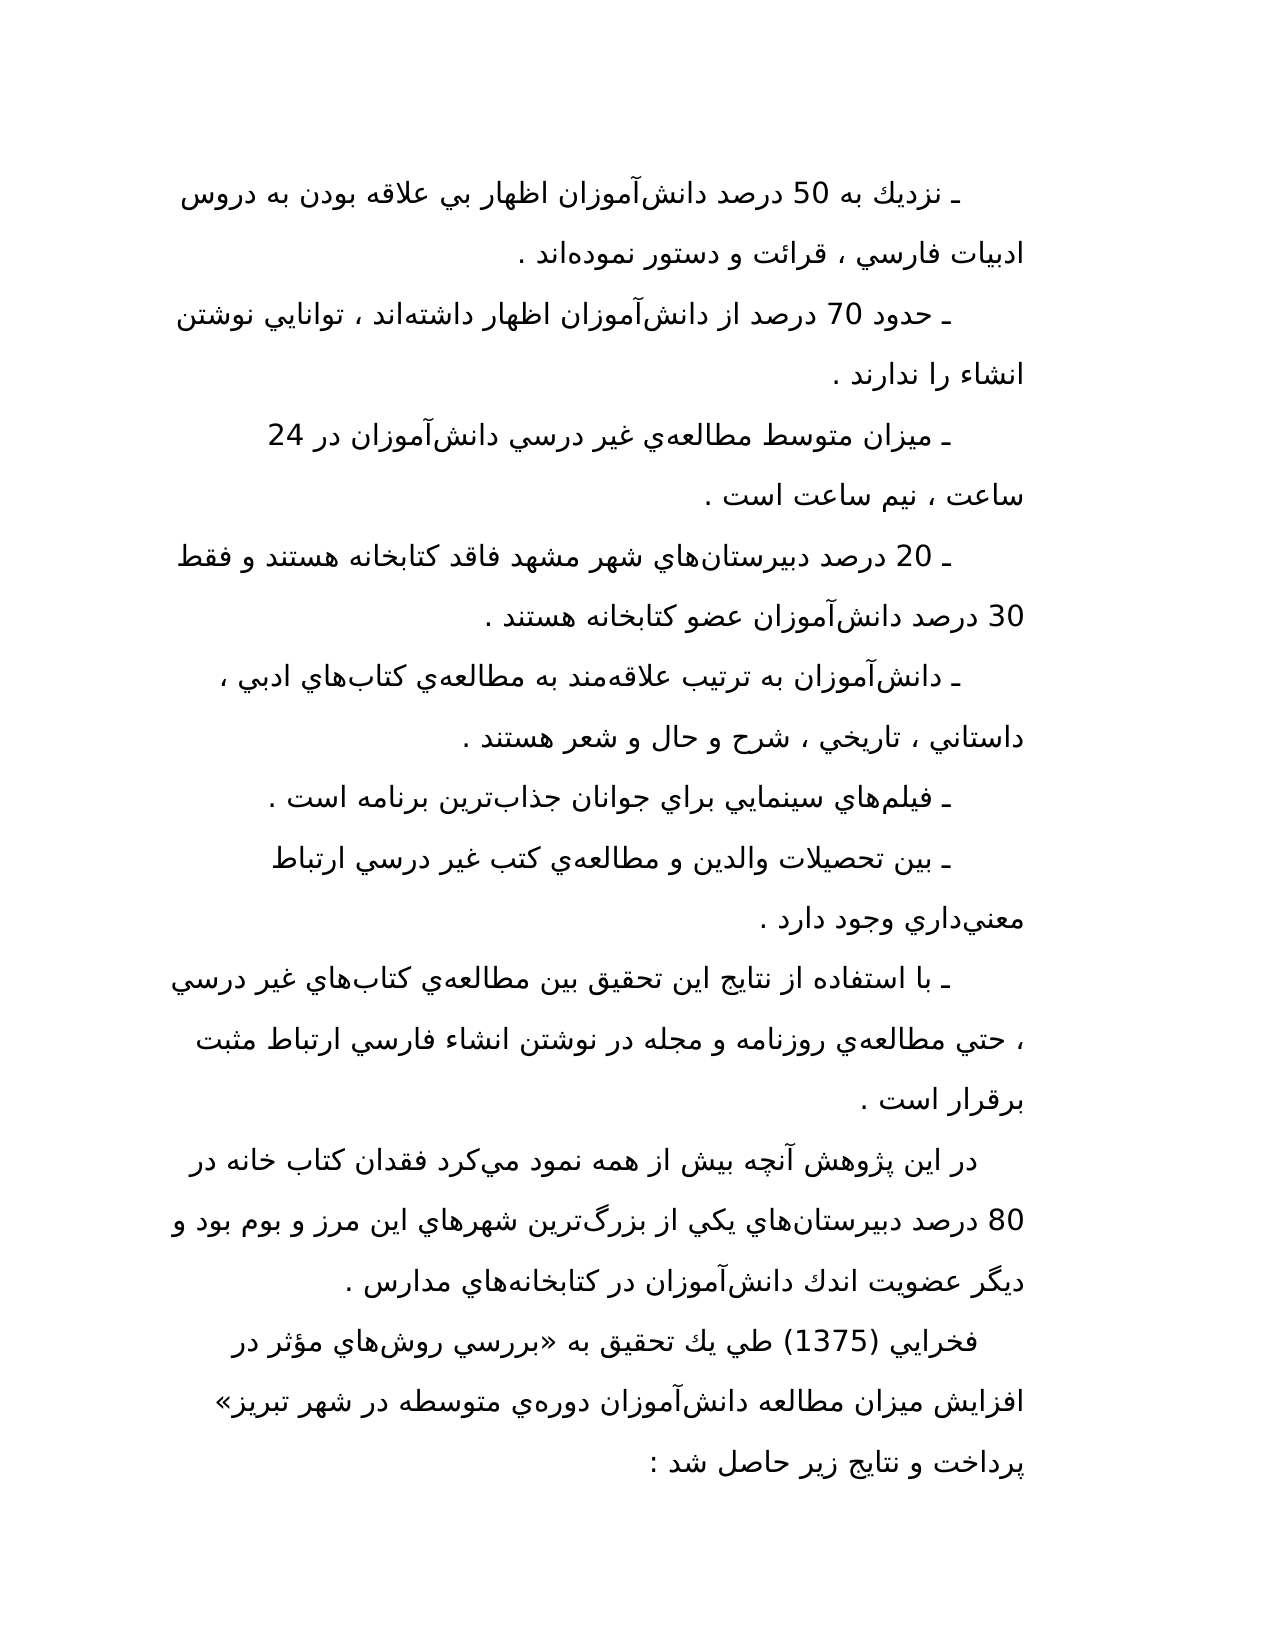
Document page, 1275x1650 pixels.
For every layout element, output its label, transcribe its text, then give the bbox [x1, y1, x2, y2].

text ـ حدود 70 درصد از دانش‌آموزان اظهار داشته‌اند ، توانايي نوشتن انشاء را ندارند . [169, 271, 1025, 392]
text ـ نزديك به 50 درصد دانش‌آموزان اظهار بي علاقه بودن به دروس ادبيات فارسي ، قرائت و دستور نموده‌اند . [169, 150, 1025, 271]
text فخرايي (1375) طي يك تحقيق به «بررسي روش‌هاي مؤثر در افزايش ميزان مطالعه دانش‌آموزان دوره‌ي متوسطه در شهر تبريز» پرداخت و نتايج زير حاصل شد : [169, 1298, 1025, 1479]
text ـ دانش‌آموزان به ترتيب علاقه‌مند به مطالعه‌ي كتاب‌هاي ادبي ، داستاني ، تاريخي ، شرح و حال و شعر هستند . [169, 633, 1025, 754]
text ـ ميزان متوسط مطالعه‌ي غير درسي دانش‌آموزان در 24 ساعت ، نيم ساعت است . [169, 392, 1025, 512]
text در اين پژوهش آنچه بيش از همه نمود مي‌كرد فقدان كتاب خانه در 80 درصد دبيرستان‌هاي يكي از بزرگ‌ترين شهرهاي اين مرز و بوم بود و ديگر عضويت اندك دانش‌آموزان در كتابخانه‌هاي مدارس . [169, 1117, 1025, 1298]
text ـ با استفاده از نتايج اين تحقيق بين مطالعه‌ي كتاب‌هاي غير درسي ، حتي مطالعه‌ي روزنامه و مجله در نوشتن انشاء فارسي ارتباط مثبت برقرار است . [169, 935, 1025, 1117]
text ـ فيلم‌هاي سينمايي براي جوانان جذاب‌ترين برنامه است . [169, 754, 1025, 814]
text ـ 20 درصد دبيرستان‌هاي شهر مشهد فاقد كتابخانه هستند و فقط 30 درصد دانش‌آموزان عضو كتابخانه هستند . [169, 512, 1025, 633]
text ـ بين تحصيلات والدين و مطالعه‌ي كتب غير درسي ارتباط معني‌داري وجود دارد . [169, 814, 1025, 935]
